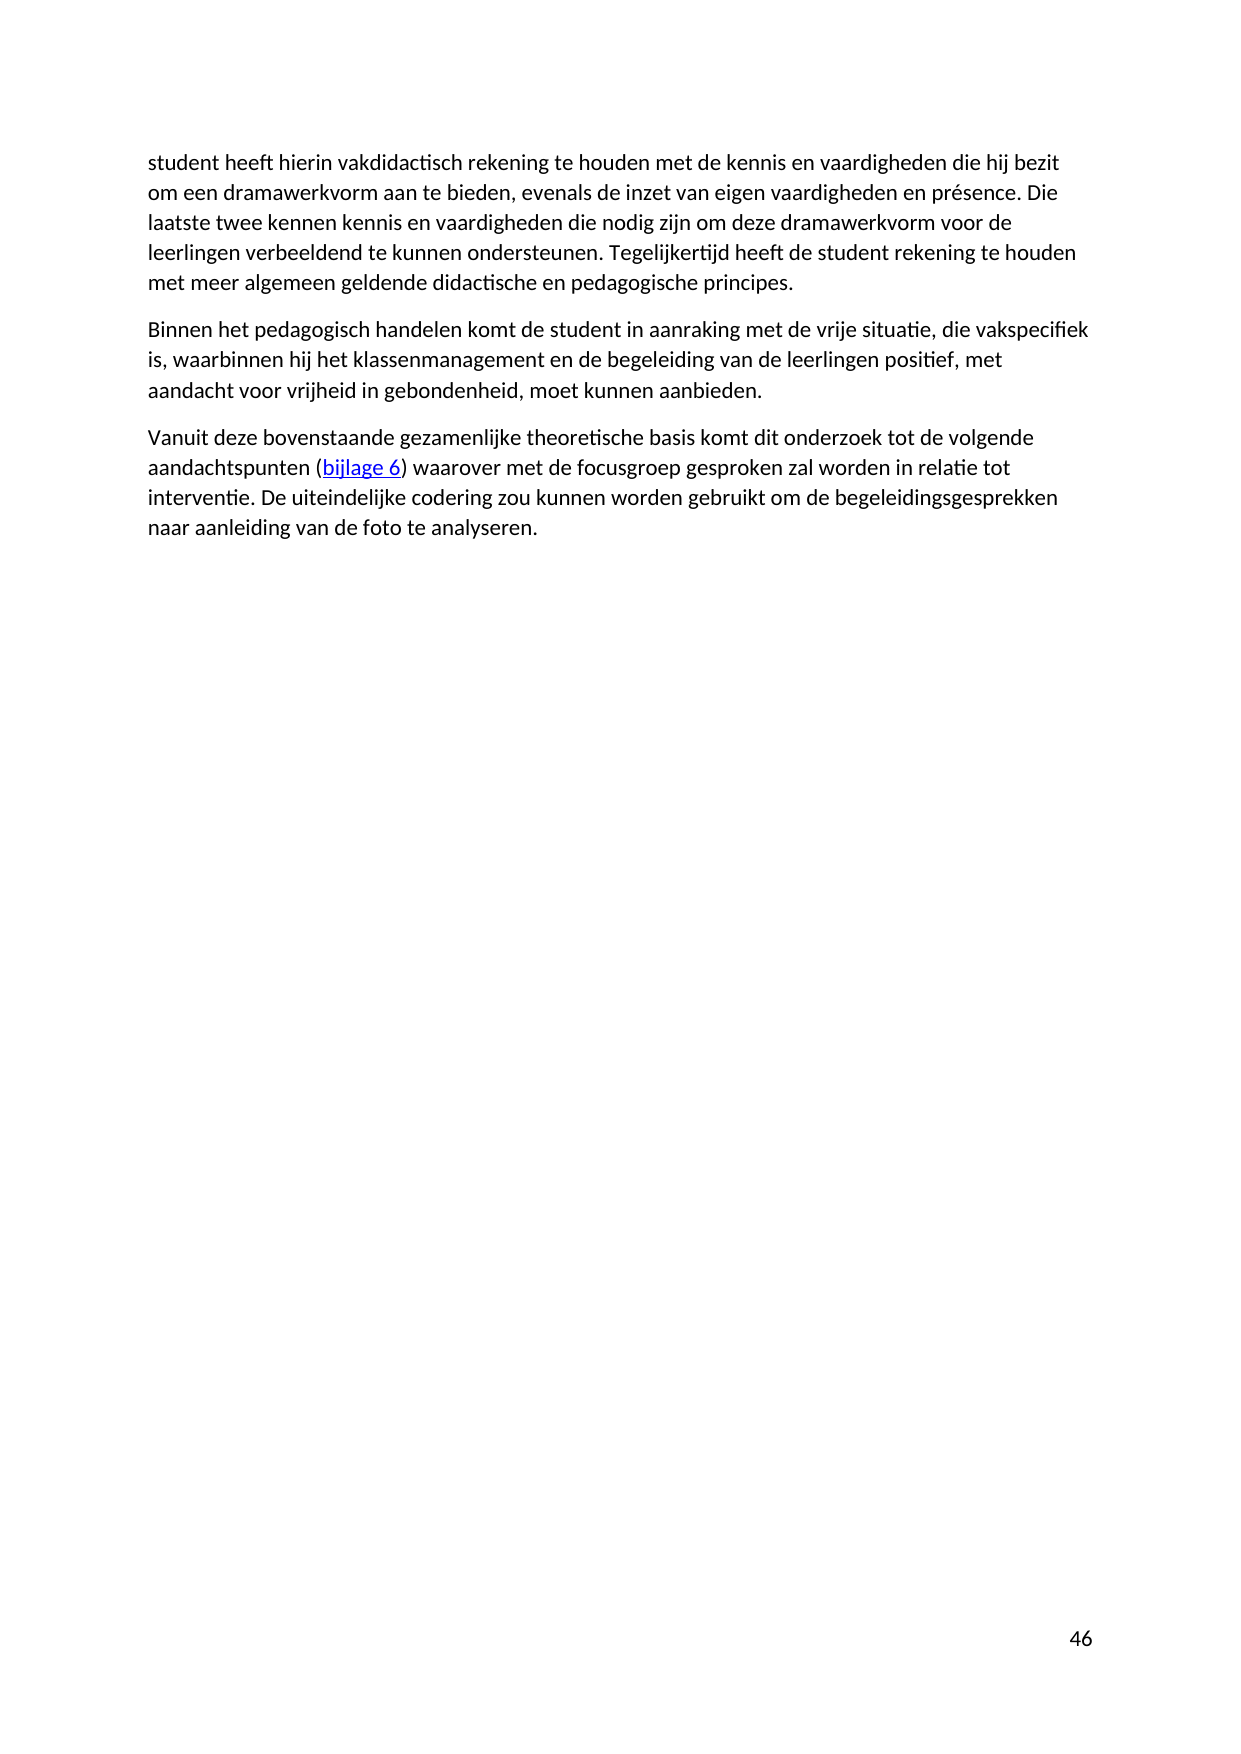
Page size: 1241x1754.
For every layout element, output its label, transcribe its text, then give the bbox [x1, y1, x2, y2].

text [148, 148, 1092, 297]
text Binnen het pedagogisch handelen komt de student in aanraking met de vrije situatie, die vakspecifiek is, waarbinnen hij het klassenmanagement en de begeleiding van de leerlingen positief, met aandacht voor vrijheid in gebondenheid, moet kunnen aanbieden. [148, 315, 1092, 404]
text Vanuit deze bovenstaande gezamenlijke theoretische basis komt dit onderzoek tot de volgende aandachtspunten (bijlage 6) waarover met de focusgroep gesproken zal worden in relatie tot interventie. De uiteindelijke codering zou kunnen worden gebruikt om de begeleidingsgesprekken naar aanleiding van de foto te analyseren. [148, 423, 1092, 541]
